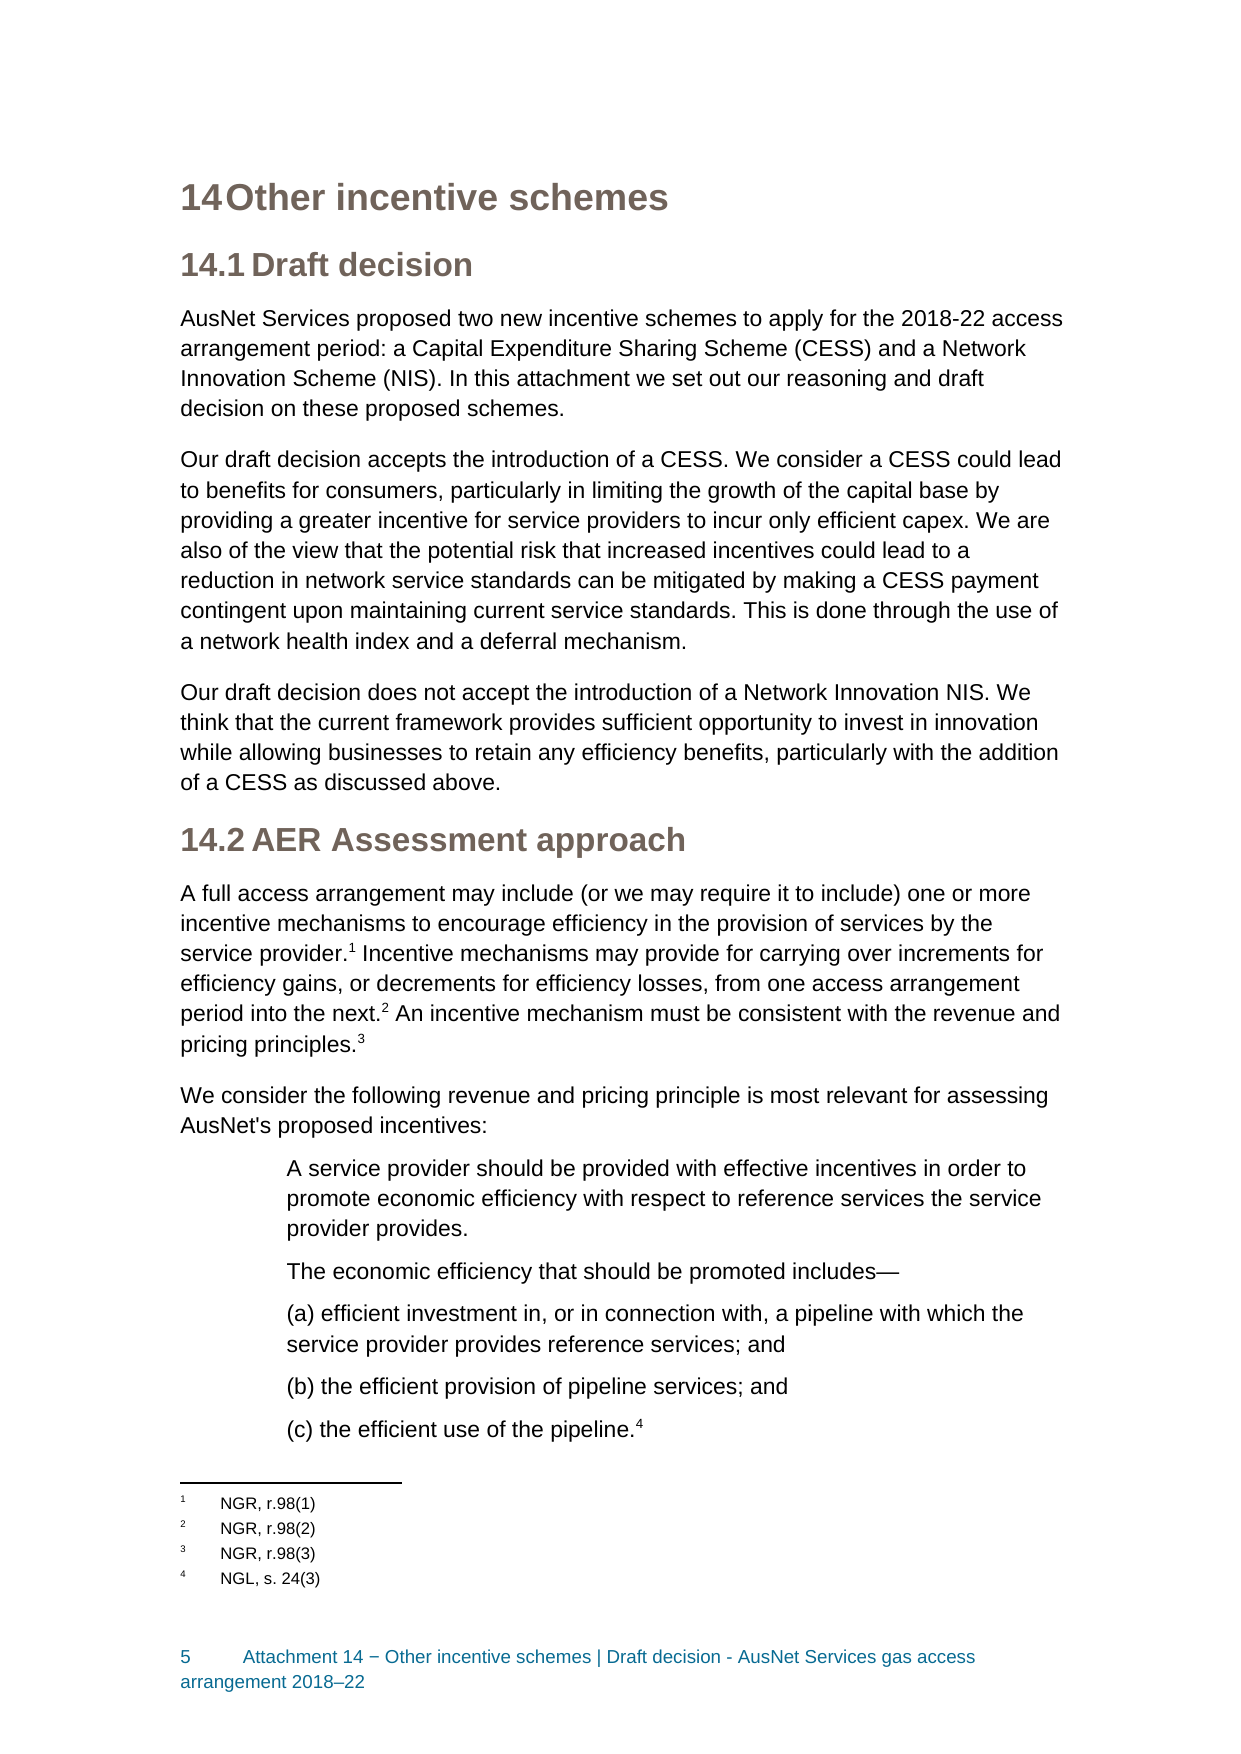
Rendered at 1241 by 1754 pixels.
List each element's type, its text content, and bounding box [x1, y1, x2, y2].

picture [405, 1649, 409, 1663]
text A full access arrangement may include (or we may require it to include) one or more incentive mechanisms to encourage efficiency in the provision of services by the service provider. Incentive mechanisms may provide for carrying over increments for efficiency gains, or decrements for efficiency losses, from one access arrangement period into the next. An incentive mechanism must be consistent with the revenue and pricing principles. [180, 879, 1063, 1057]
list (a) efficient investment in, or in connection with, a pipeline with which the service provider provides reference services; and [286, 1300, 1063, 1357]
text We consider the following revenue and pricing principle is most relevant for assessing AusNet's proposed incentives: [180, 1082, 1063, 1138]
picture [535, 1649, 539, 1663]
picture [296, 1653, 300, 1663]
text Our draft decision accepts the introduction of a CESS. We consider a CESS could lead to benefits for consumers, particularly in limiting the growth of the capital base by providing a greater incentive for service providers to incur only efficient capex. We are also of the view that the potential risk that increased incentives could lead to a reduction in network service standards can be mitigated by making a CESS payment contingent upon maintaining current service standards. This is done through the use of a network health index and a deferral mechanism. [180, 446, 1063, 654]
subtitle Other incentive schemes [180, 175, 1063, 218]
subtitle AER Assessment approach [180, 820, 1063, 859]
list The economic efficiency that should be promoted includes— [286, 1258, 1063, 1284]
list A service provider should be provided with effective incentives in order to promote economic efficiency with respect to reference services the service provider provides. [286, 1154, 1063, 1241]
text AusNet Services proposed two new incentive schemes to apply for the 2018-22 access arrangement period: a Capital Expenditure Sharing Scheme (CESS) and a Network Innovation Scheme (NIS). In this attachment we set out our reasoning and draft decision on these proposed schemes. [180, 305, 1063, 422]
text Our draft decision does not accept the introduction of a Network Innovation NIS. We think that the current framework provides sufficient opportunity to invest in innovation while allowing businesses to retain any efficiency benefits, particularly with the addition of a CESS as discussed above. [180, 679, 1063, 796]
list (c) the efficient use of the pipeline. [286, 1416, 1063, 1442]
picture [214, 1678, 218, 1688]
picture [322, 1653, 326, 1663]
list (b) the efficient provision of pipeline services; and [286, 1373, 1063, 1400]
picture [608, 1650, 614, 1661]
picture [556, 1653, 560, 1663]
subtitle Draft decision [180, 245, 1063, 284]
